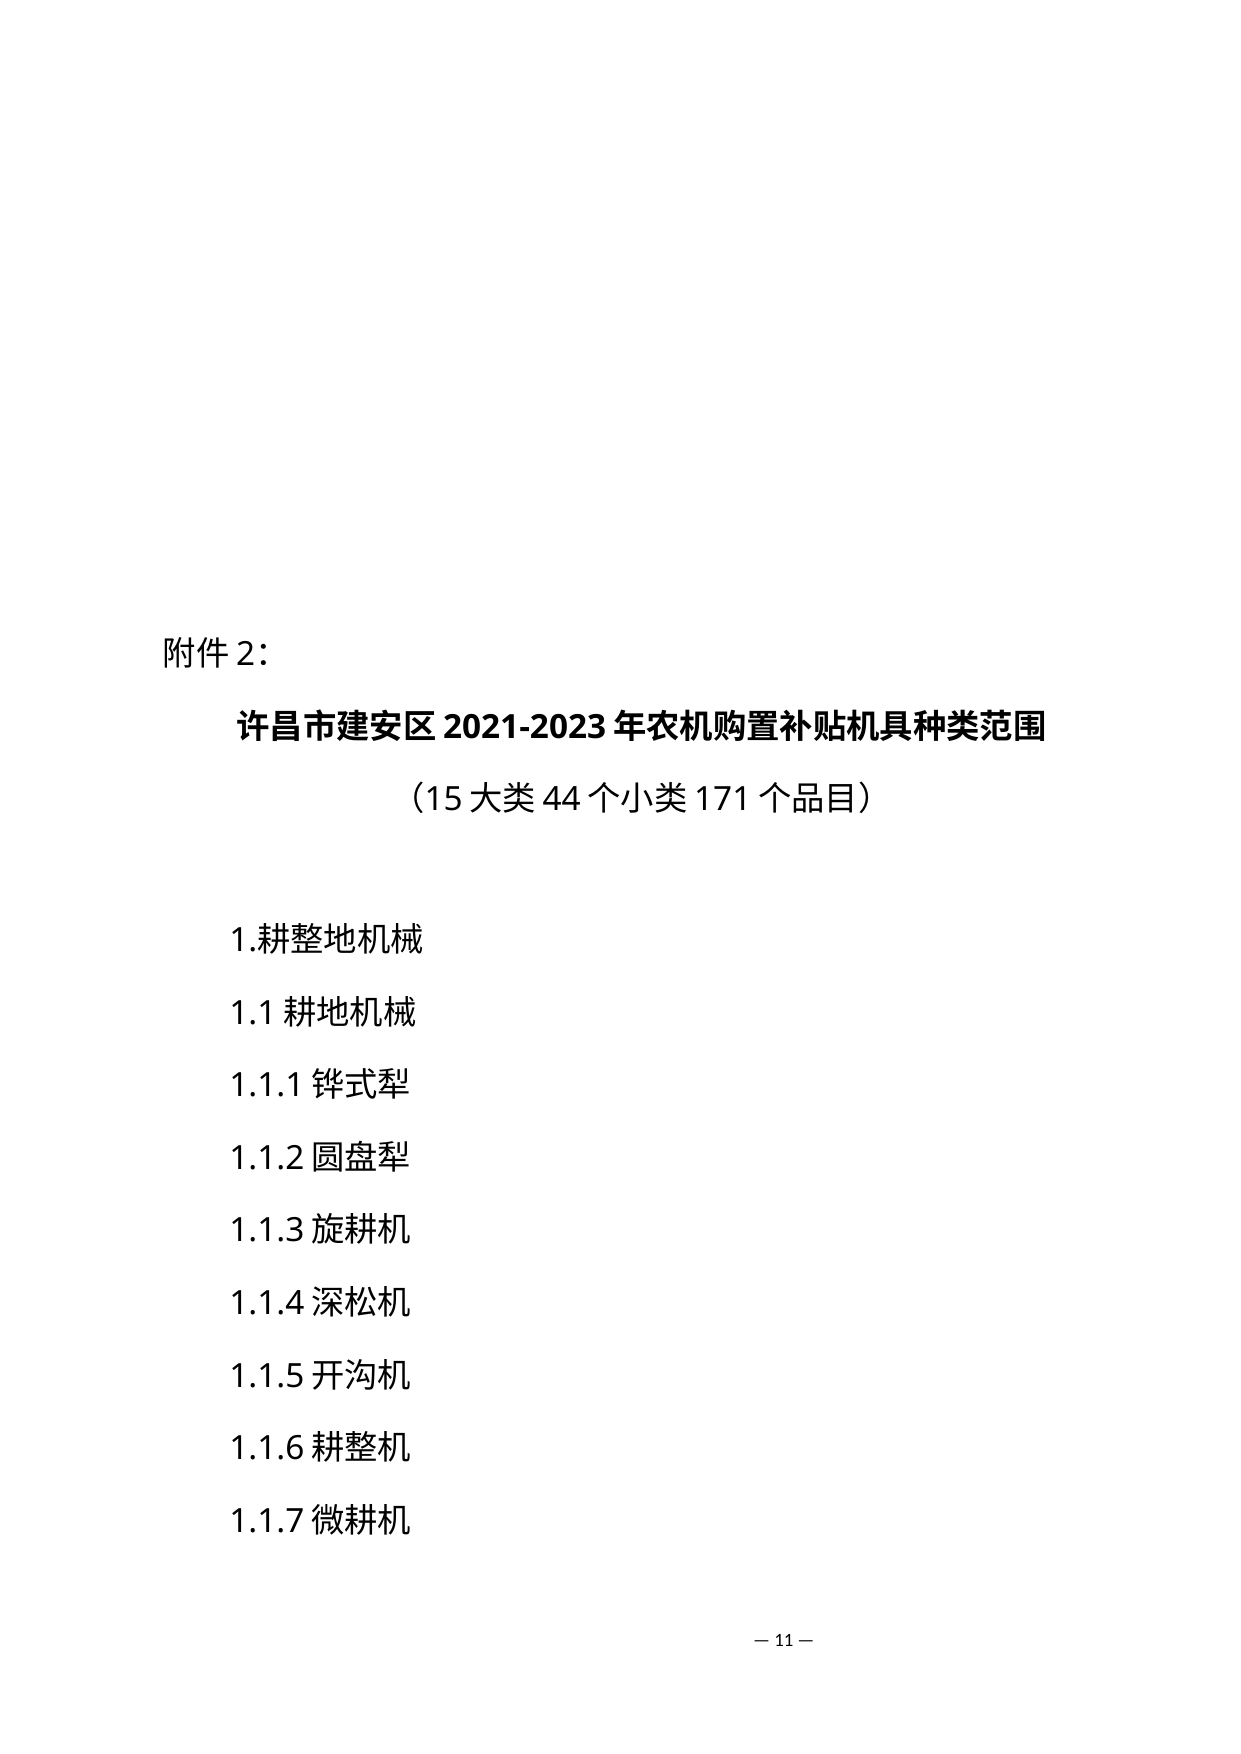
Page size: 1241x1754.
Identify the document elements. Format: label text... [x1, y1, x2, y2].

text 1.1.1铧式犁 [162, 1058, 1053, 1106]
text 许昌市建安区2021-2023年农机购置补贴机具种类范围 [162, 699, 1053, 748]
text 1.1.2圆盘犁 [162, 1131, 1053, 1179]
text 1.1.6耕整机 [162, 1421, 1053, 1469]
text （15大类44个小类171个品目） [162, 772, 1053, 821]
text 附件2： [162, 627, 1053, 675]
text 1.1.7微耕机 [162, 1494, 1053, 1542]
text 1.1耕地机械 [162, 985, 1053, 1034]
text 1.1.3旋耕机 [162, 1203, 1053, 1252]
text 1.1.5开沟机 [162, 1348, 1053, 1397]
text 1.1.4深松机 [162, 1276, 1053, 1324]
text 1.耕整地机械 [162, 913, 1053, 961]
